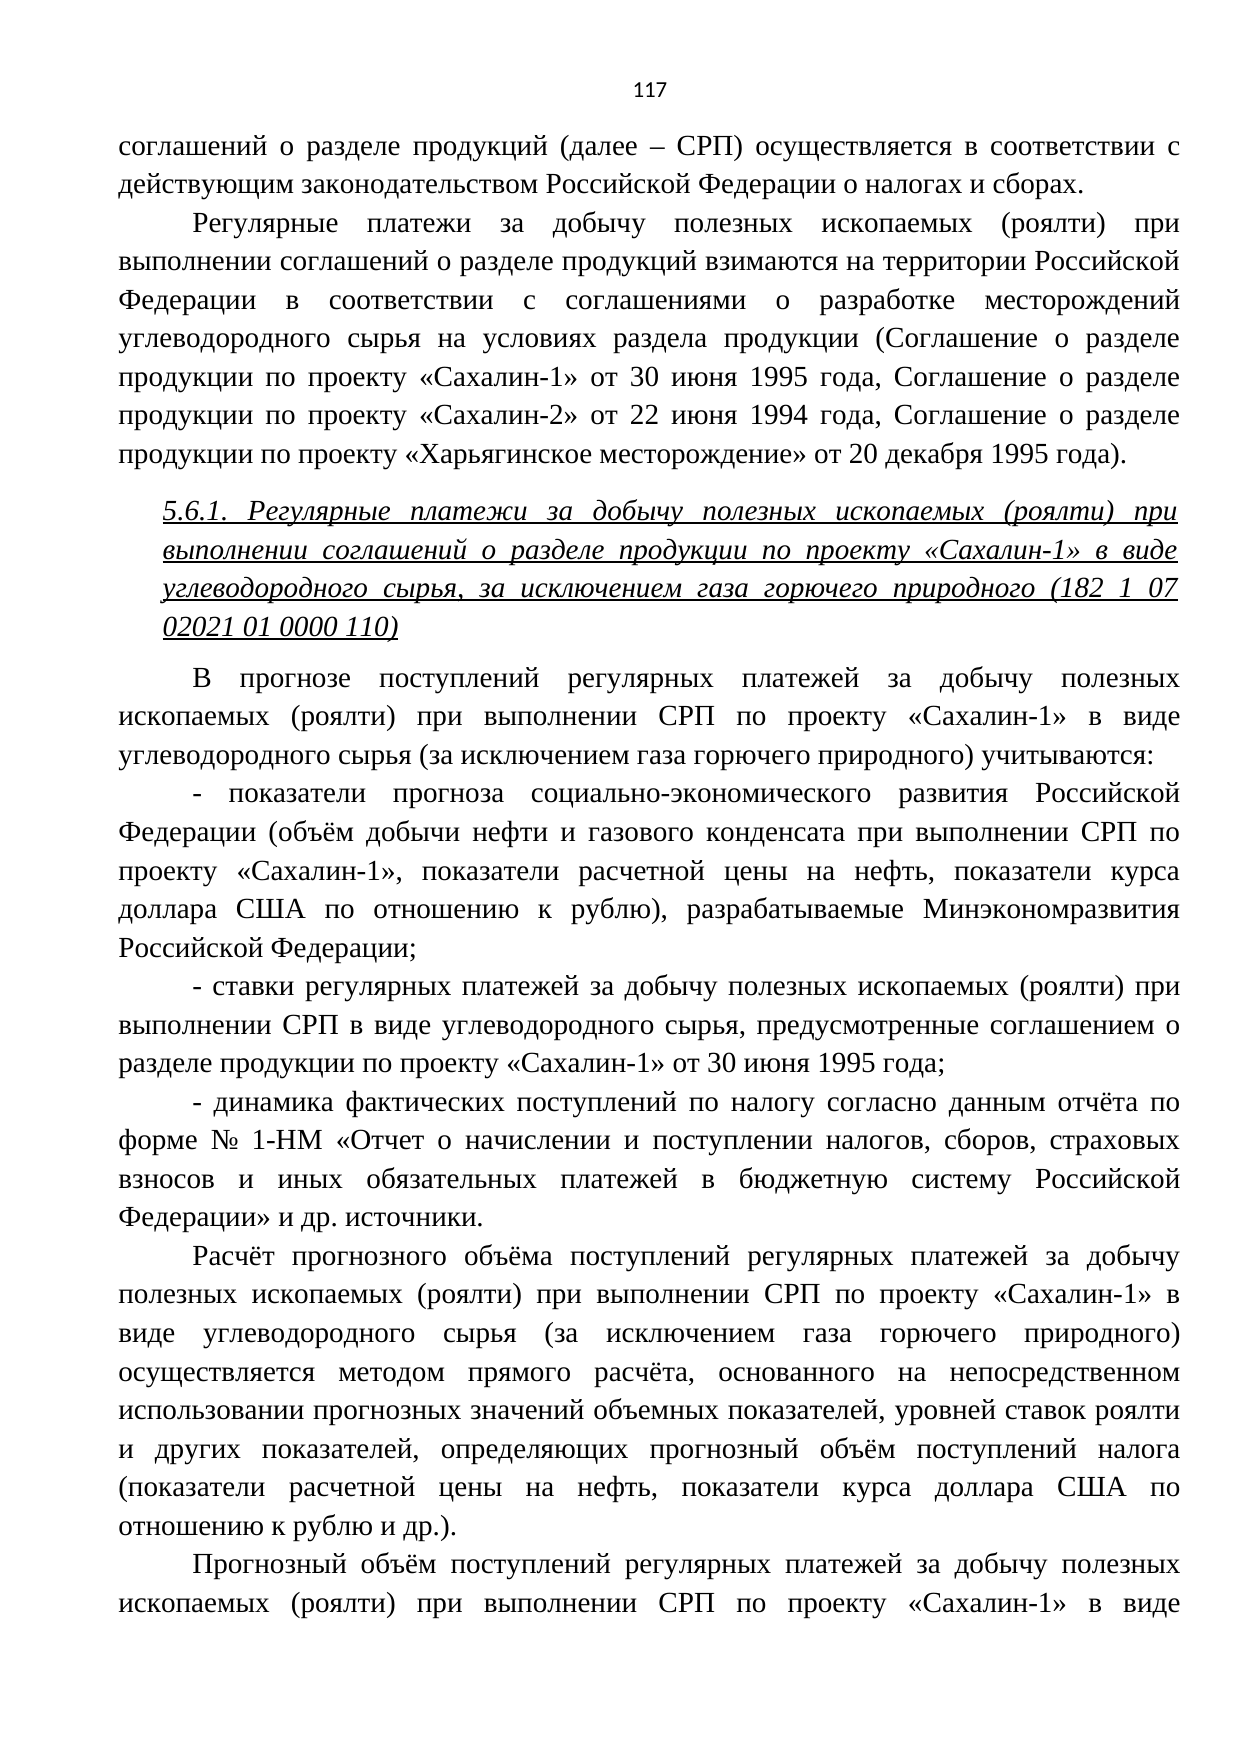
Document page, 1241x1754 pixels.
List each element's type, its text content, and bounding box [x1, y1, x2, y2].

text В прогнозе поступлений регулярных платежей за добычу полезных ископаемых (роялти) при выполнении СРП по проекту «Сахалин-1» в виде углеводородного сырья (за исключением газа горючего природного) учитываются: [118, 660, 1181, 771]
text - ставки регулярных платежей за добычу полезных ископаемых (роялти) при выполнении СРП в виде углеводородного сырья, предусмотренные соглашением о разделе продукции по проекту «Сахалин-1» от 30 июня 1995 года; [118, 968, 1181, 1079]
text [118, 1546, 1181, 1618]
text Расчёт прогнозного объёма поступлений регулярных платежей за добычу полезных ископаемых (роялти) при выполнении СРП по проекту «Сахалин-1» в виде углеводородного сырья (за исключением газа горючего природного) осуществляется методом прямого расчёта, основанного на непосредственном использовании прогнозных значений объемных показателей, уровней ставок роялти и других показателей, определяющих прогнозный объём поступлений налога (показатели расчетной цены на нефть, показатели курса доллара США по отношению к рублю и др.). [118, 1238, 1181, 1541]
text - показатели прогноза социально-экономического развития Российской Федерации (объём добычи нефти и газового конденсата при выполнении СРП по проекту «Сахалин-1», показатели расчетной цены на нефть, показатели курса доллара США по отношению к рублю), разрабатываемые Минэкономразвития Российской Федерации; [118, 776, 1181, 963]
text 5.6.1. Регулярные платежи за добычу полезных ископаемых (роялти) при выполнении соглашений о разделе продукции по проекту «Сахалин-1» в виде углеводородного сырья, за исключением газа горючего природного (182 1 07 02021 01 0000 110) [162, 493, 1181, 642]
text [118, 128, 1181, 200]
text - динамика фактических поступлений по налогу согласно данным отчёта по форме № 1-НМ «Отчет о начислении и поступлении налогов, сборов, страховых взносов и иных обязательных платежей в бюджетную систему Российской Федерации» и др. источники. [118, 1084, 1181, 1233]
text Регулярные платежи за добычу полезных ископаемых (роялти) при выполнении соглашений о разделе продукций взимаются на территории Российской Федерации в соответствии с соглашениями о разработке месторождений углеводородного сырья на условиях раздела продукции (Соглашение о разделе продукции по проекту «Сахалин-1» от 30 июня 1995 года, Соглашение о разделе продукции по проекту «Сахалин-2» от 22 июня 1994 года, Соглашение о разделе продукции по проекту «Харьягинское месторождение» от 20 декабря 1995 года). [118, 205, 1181, 469]
